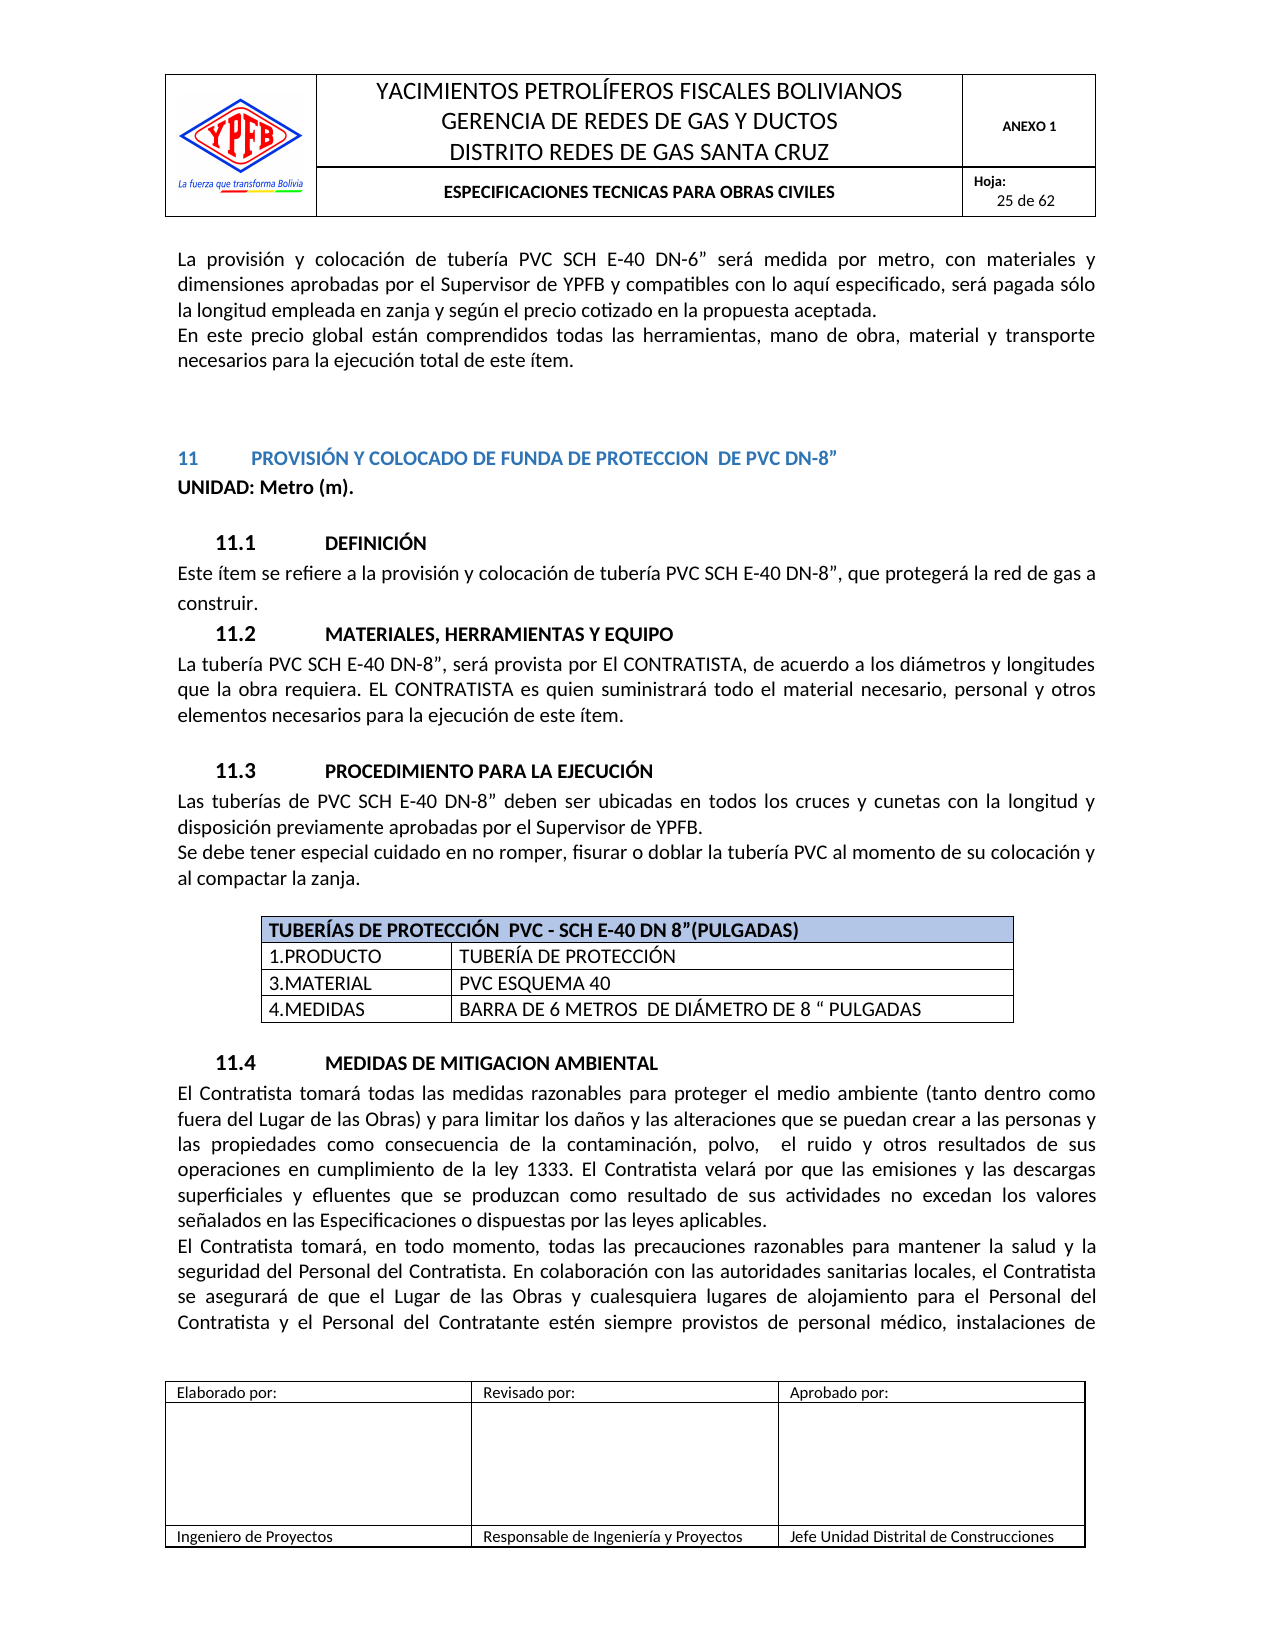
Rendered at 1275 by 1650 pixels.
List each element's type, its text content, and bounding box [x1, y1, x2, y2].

list PROCEDIMIENTO PARA LA EJECUCIÓN [215, 757, 1098, 784]
table_cell PVC ESQUEMA 40 [452, 970, 1013, 995]
text Las tuberías de PVC SCH E-40 DN-8” deben ser ubicadas en todos los cruces y cunetas con la longitud y disposición previamente aprobadas por el Supervisor de YPFB. [177, 789, 1098, 839]
text Se debe tener especial cuidado en no romper, fisurar o doblar la tubería PVC al momento de su colocación y al compactar la zanja. [177, 839, 1098, 890]
list La provisión y colocación de tubería PVC SCH E-40 DN-6” será medida por metro, con materiales y dimensiones aprobadas por el Supervisor de YPFB y compatibles con lo aquí especificado, será pagada sólo la longitud empleada en zanja y según el precio cotizado en la propuesta aceptada. [177, 246, 1098, 322]
table_cell 3.MATERIAL [262, 970, 451, 995]
table_cell 4.MEDIDAS [262, 996, 451, 1022]
table_cell BARRA DE 6 METROS DE DIÁMETRO DE 8 “ PULGADAS [452, 996, 1013, 1022]
list MATERIALES, HERRAMIENTAS Y EQUIPO [215, 619, 1098, 647]
table_cell TUBERÍA DE PROTECCIÓN [452, 943, 1013, 969]
text El Contratista tomará todas las medidas razonables para proteger el medio ambiente (tanto dentro como fuera del Lugar de las Obras) y para limitar los daños y las alteraciones que se puedan crear a las personas y las propiedades como consecuencia de la contaminación, polvo, el ruido y otros resultados de sus operaciones en cumplimiento de la ley 1333. El Contratista velará por que las emisiones y las descargas superficiales y efluentes que se produzcan como resultado de sus actividades no excedan los valores señalados en las Especificaciones o dispuestas por las leyes aplicables. [177, 1080, 1098, 1233]
table_cell 1.PRODUCTO [262, 943, 451, 969]
picture [176, 93, 304, 198]
text La tubería PVC SCH E-40 DN-8”, será provista por El CONTRATISTA, de acuerdo a los diámetros y longitudes que la obra requiera. EL CONTRATISTA es quien suministrará todo el material necesario, personal y otros elementos necesarios para la ejecución de este ítem. [177, 651, 1098, 727]
subtitle PROVISIÓN Y COLOCADO DE FUNDA DE PROTECCION DE PVC DN-8” [177, 445, 1098, 470]
table_header TUBERÍAS DE PROTECCIÓN PVC - SCH E-40 DN 8”(PULGADAS) [262, 917, 1013, 942]
list DEFINICIÓN [215, 528, 1098, 556]
text Este ítem se refiere a la provisión y colocación de tubería PVC SCH E-40 DN-8”, que protegerá la red de gas a construir. [177, 561, 1098, 615]
list MEDIDAS DE MITIGACION AMBIENTAL [215, 1048, 1098, 1076]
text En este precio global están comprendidos todas las herramientas, mano de obra, material y transporte necesarios para la ejecución total de este ítem. [177, 322, 1098, 373]
text UNIDAD: Metro (m). [177, 474, 1098, 499]
